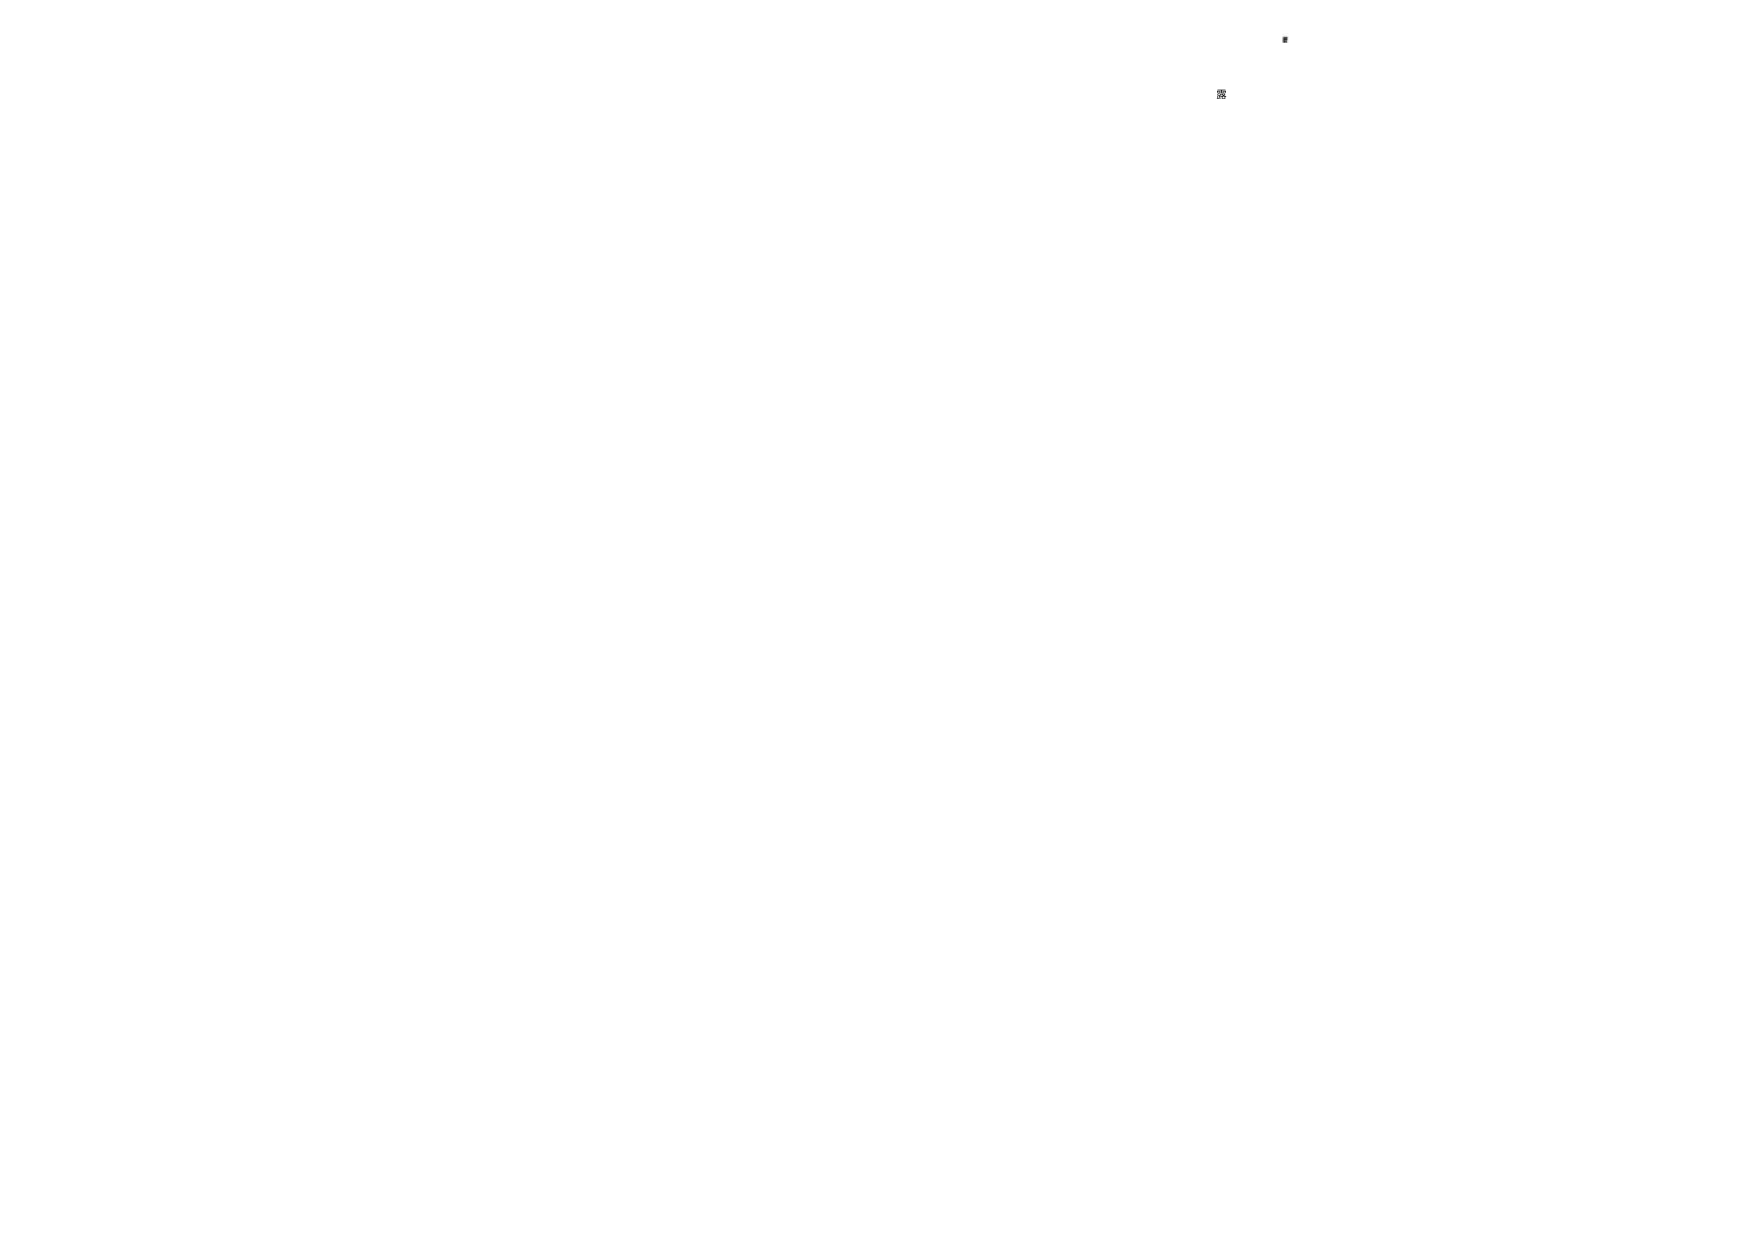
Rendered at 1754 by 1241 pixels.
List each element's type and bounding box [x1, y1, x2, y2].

picture [1282, 33, 1289, 43]
